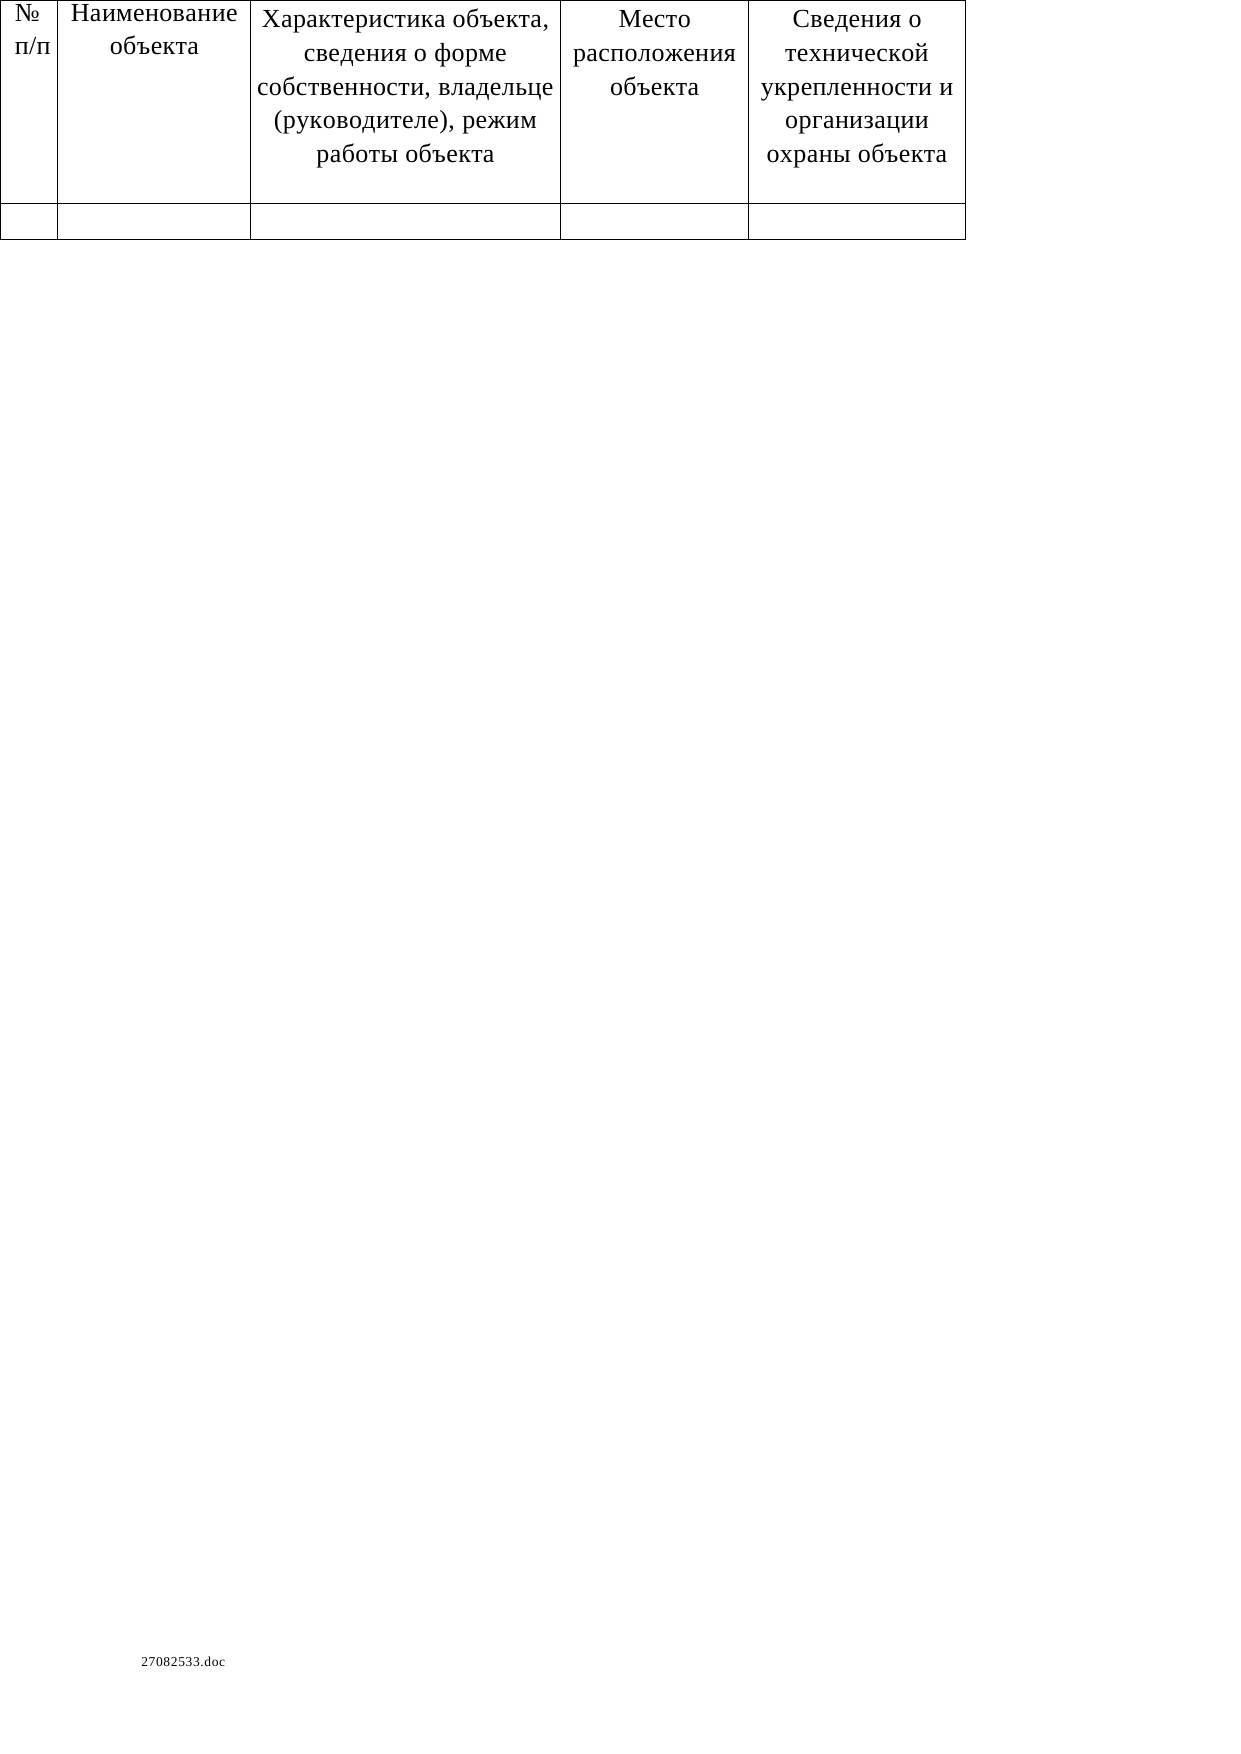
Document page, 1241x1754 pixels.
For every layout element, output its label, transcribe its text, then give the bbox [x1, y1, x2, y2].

table_header Наименование объекта [58, 1, 250, 203]
text 27082533.doc [141, 1656, 225, 1669]
table_cell [58, 204, 250, 238]
table_header Место расположения объекта [561, 1, 748, 203]
table_cell [749, 204, 965, 238]
table_header Сведения о технической укрепленности и организации охраны объекта [749, 1, 965, 203]
table_cell [251, 204, 560, 238]
table_cell [1, 204, 57, 238]
table_header Характеристика объекта, сведения о форме собственности, владельце (руководителе), режим работы объекта [251, 1, 560, 203]
table_cell [561, 204, 748, 238]
table_header № п/п [1, 1, 57, 203]
